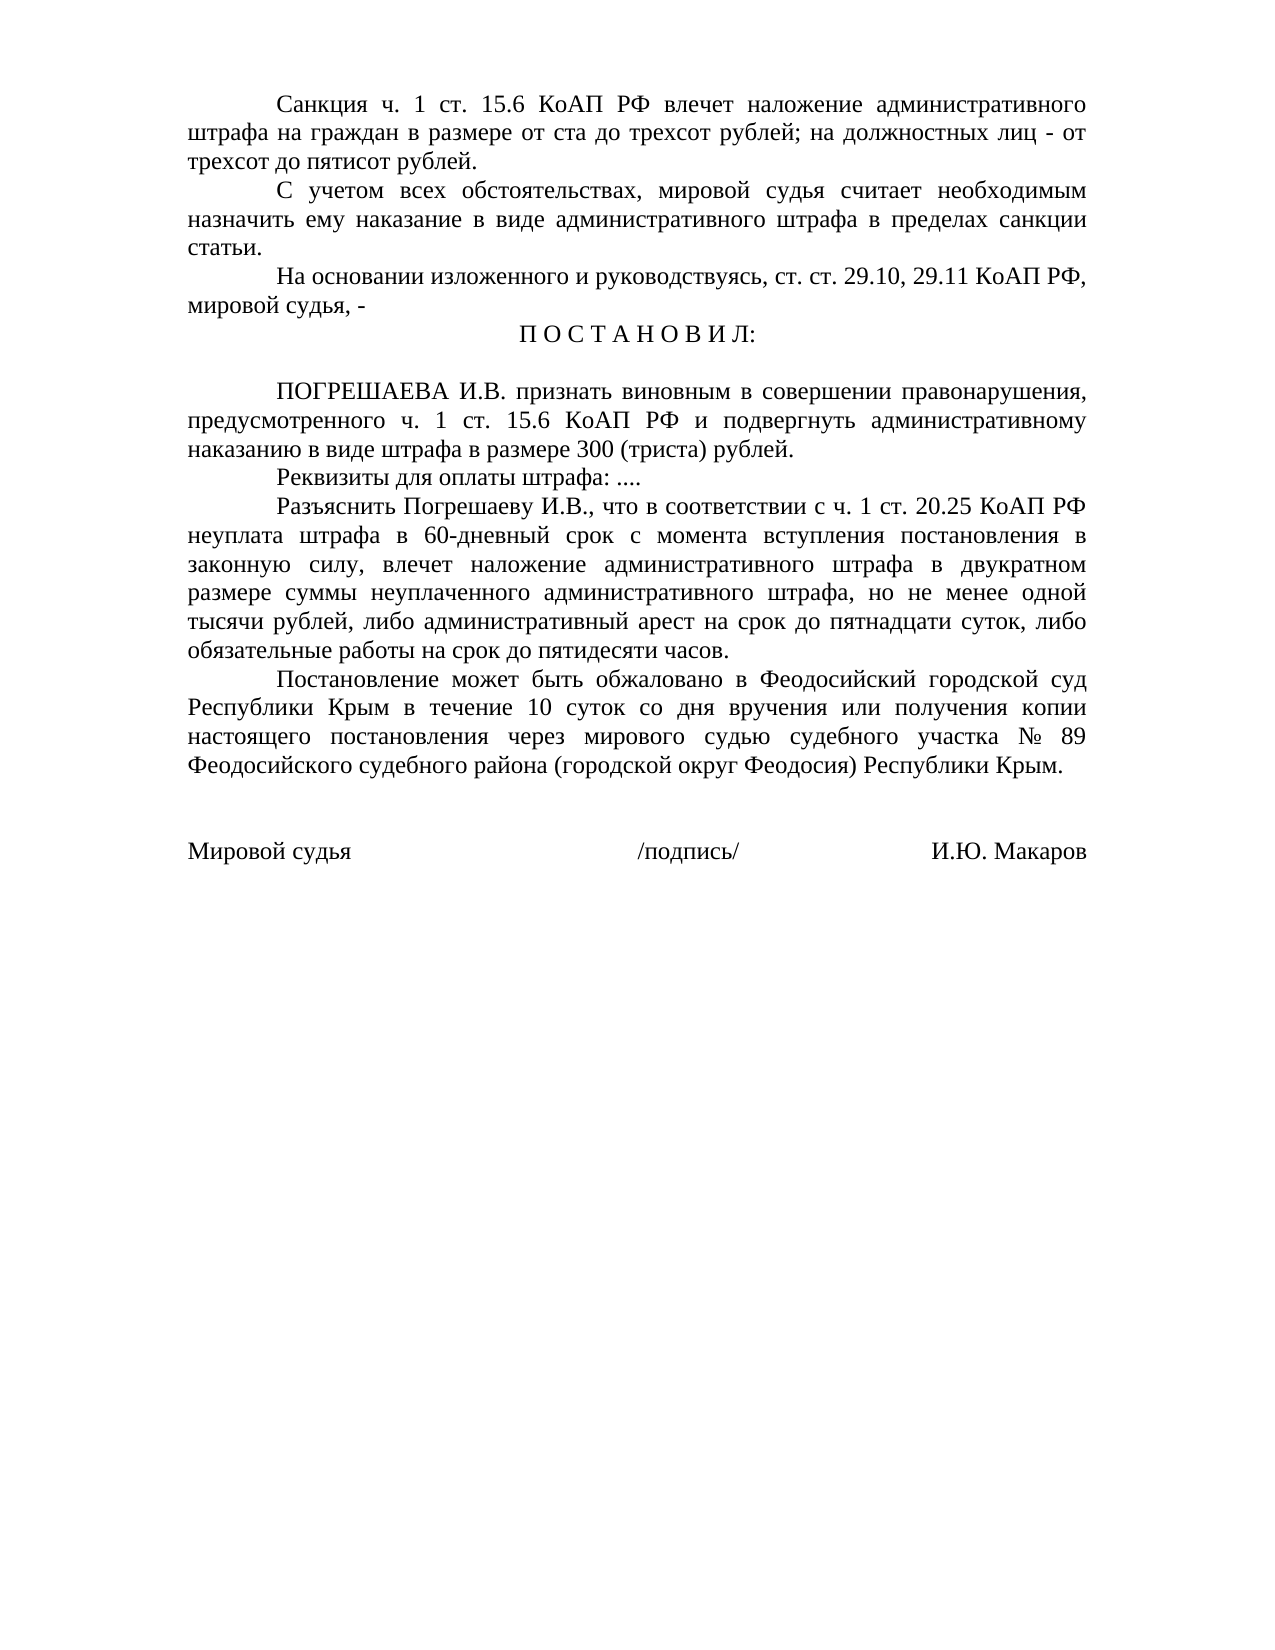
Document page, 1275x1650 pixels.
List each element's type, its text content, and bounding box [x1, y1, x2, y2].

text Реквизиты для оплаты штрафа: .... [187, 462, 1087, 491]
text ПОГРЕШАЕВА И.В. признать виновным в совершении правонарушения, предусмотренного ч. 1 ст. 15.6 КоАП РФ и подвергнуть административному наказанию в виде штрафа в размере 300 (триста) рублей. [187, 376, 1087, 462]
text Санкция ч. 1 ст. 15.6 КоАП РФ влечет наложение административного штрафа на граждан в размере от ста до трехсот рублей; на должностных лиц - от трехсот до пятисот рублей. [187, 89, 1087, 175]
text П О С Т А Н О В И Л: [187, 319, 1087, 347]
text С учетом всех обстоятельствах, мировой судья считает необходимым назначить ему наказание в виде административного штрафа в пределах санкции статьи. [187, 175, 1087, 261]
text Разъяснить Погрешаеву И.В., что в соответствии с ч. 1 ст. 20.25 КоАП РФ неуплата штрафа в 60-дневный срок с момента вступления постановления в законную силу, влечет наложение административного штрафа в двукратном размере суммы неуплаченного административного штрафа, но не менее одной тысячи рублей, либо административный арест на срок до пятнадцати суток, либо обязательные работы на срок до пятидесяти часов. [187, 491, 1087, 664]
text Постановление может быть обжаловано в Феодосийский городской суд Республики Крым в течение 10 суток со дня вручения или получения копии настоящего постановления через мирового судью судебного участка № 89 Феодосийского судебного района (городской округ Феодосия) Республики Крым. [187, 664, 1087, 779]
text На основании изложенного и руководствуясь, ст. ст. 29.10, 29.11 КоАП РФ, мировой судья, - [187, 261, 1087, 319]
text Мировой судья /подпись/ И.Ю. Макаров [187, 836, 1087, 865]
